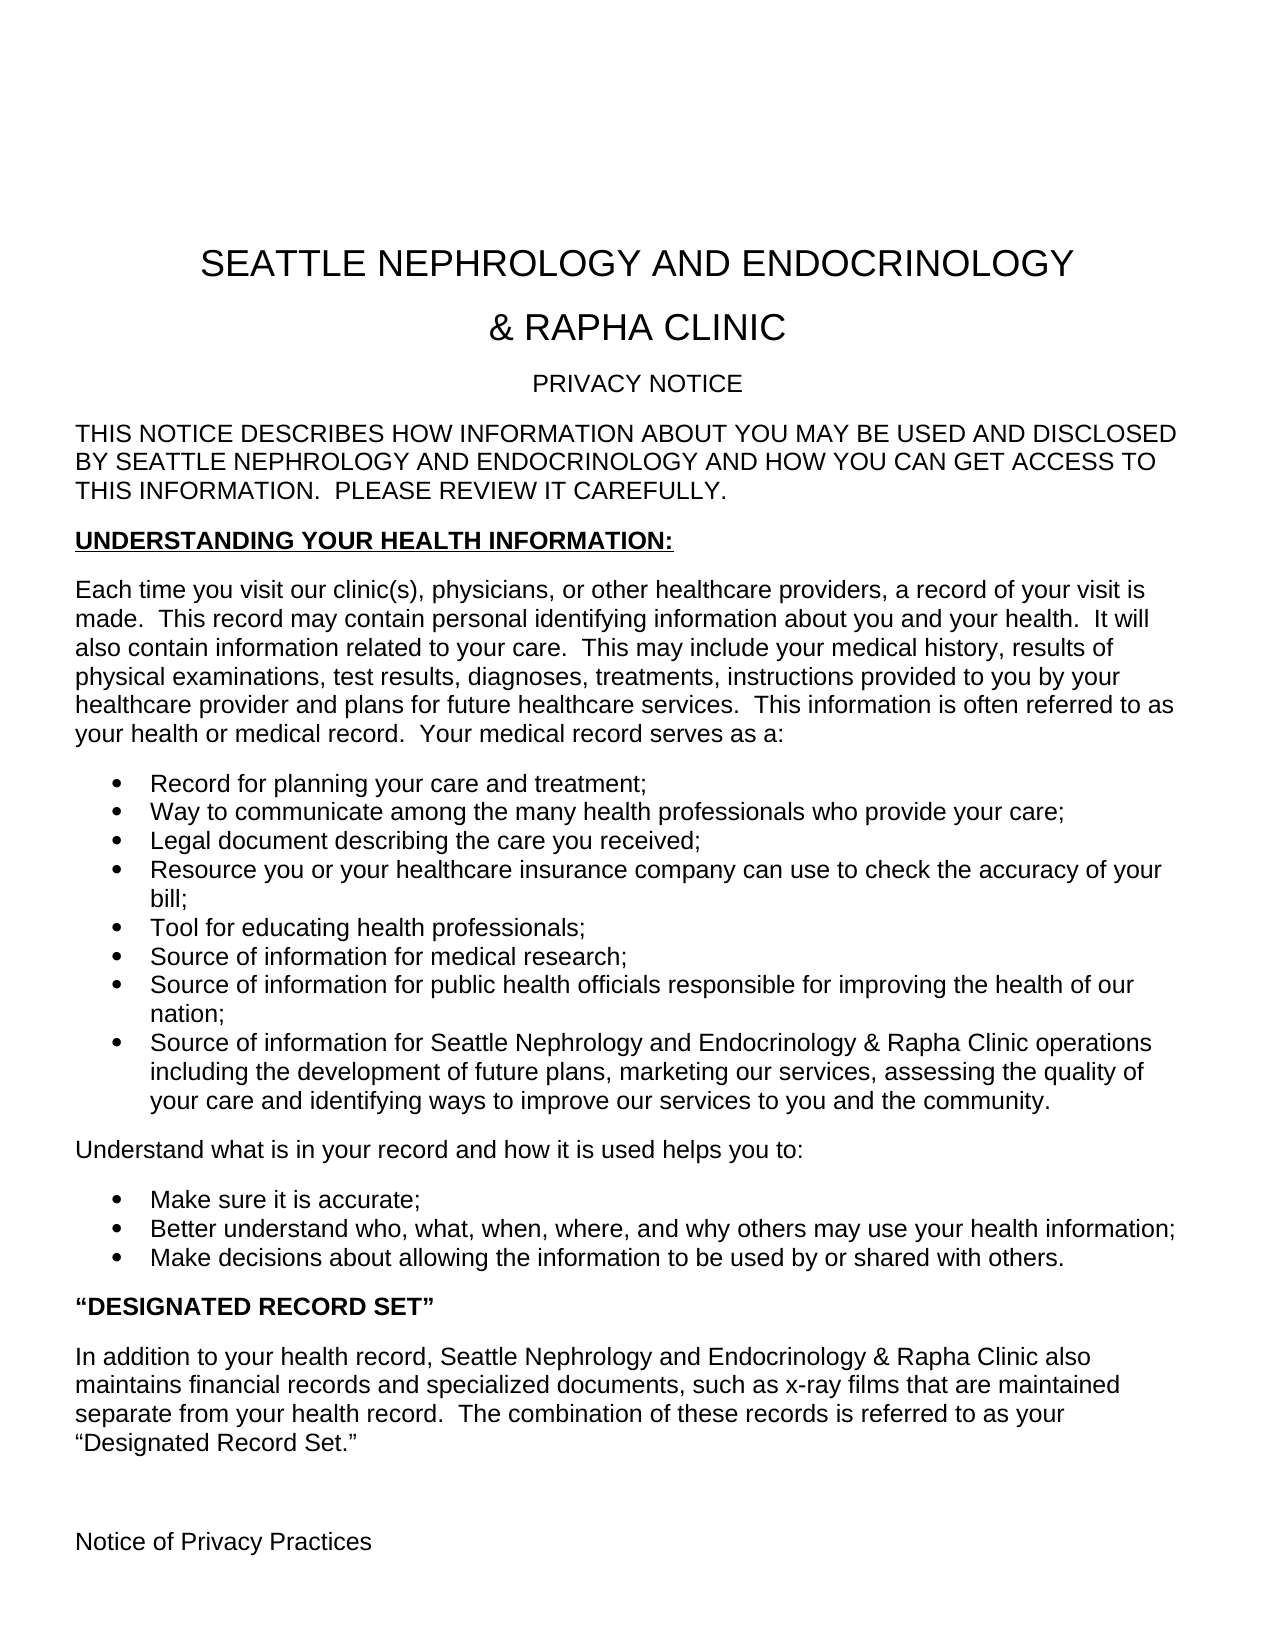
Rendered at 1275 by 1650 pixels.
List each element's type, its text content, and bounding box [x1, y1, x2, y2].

text & RAPHA CLINIC [75, 305, 1200, 348]
list Source of information for medical research; [112, 942, 1200, 970]
text Each time you visit our clinic(s), physicians, or other healthcare providers, a record of your visit is made. This record may contain personal identifying information about you and your health. It will also contain information related to your care. This may include your medical history, results of physical examinations, test results, diagnoses, treatments, instructions provided to you by your healthcare provider and plans for future healthcare services. This information is often referred to as your health or medical record. Your medical record serves as a: [75, 575, 1200, 748]
list Tool for educating health professionals; [112, 913, 1200, 942]
text “DESIGNATED RECORD SET” [75, 1292, 1200, 1321]
text THIS NOTICE DESCRIBES HOW INFORMATION ABOUT YOU MAY BE USED AND DISCLOSED BY SEATTLE NEPHROLOGY AND ENDOCRINOLOGY AND HOW YOU CAN GET ACCESS TO THIS INFORMATION. PLEASE REVIEW IT CAREFULLY. [75, 418, 1200, 505]
list Better understand who, what, when, where, and why others may use your health information; [112, 1214, 1200, 1242]
list Record for planning your care and treatment; [112, 768, 1200, 797]
list Source of information for public health officials responsible for improving the health of our nation; [112, 970, 1200, 1028]
list Legal document describing the care you received; [112, 826, 1200, 855]
list Make sure it is accurate; [112, 1185, 1200, 1214]
list Way to communicate among the many health professionals who provide your care; [112, 797, 1200, 826]
text PRIVACY NOTICE [75, 369, 1200, 398]
list Make decisions about allowing the information to be used by or shared with others. [112, 1242, 1200, 1271]
text In addition to your health record, Seattle Nephrology and Endocrinology & Rapha Clinic also maintains financial records and specialized documents, such as x-ray films that are maintained separate from your health record. The combination of these records is referred to as your “Designated Record Set.” [75, 1342, 1200, 1457]
text UNDERSTANDING YOUR HEALTH INFORMATION: [75, 526, 1200, 554]
list Source of information for Seattle Nephrology and Endocrinology & Rapha Clinic operations including the development of future plans, marketing our services, assessing the quality of your care and identifying ways to improve our services to you and the community. [112, 1028, 1200, 1114]
text SEATTLE NEPHROLOGY AND ENDOCRINOLOGY [75, 241, 1200, 284]
text Notice of Privacy Practices [75, 1527, 1200, 1556]
list Resource you or your healthcare insurance company can use to check the accuracy of your bill; [112, 855, 1200, 913]
text Understand what is in your record and how it is used helps you to: [75, 1135, 1200, 1164]
